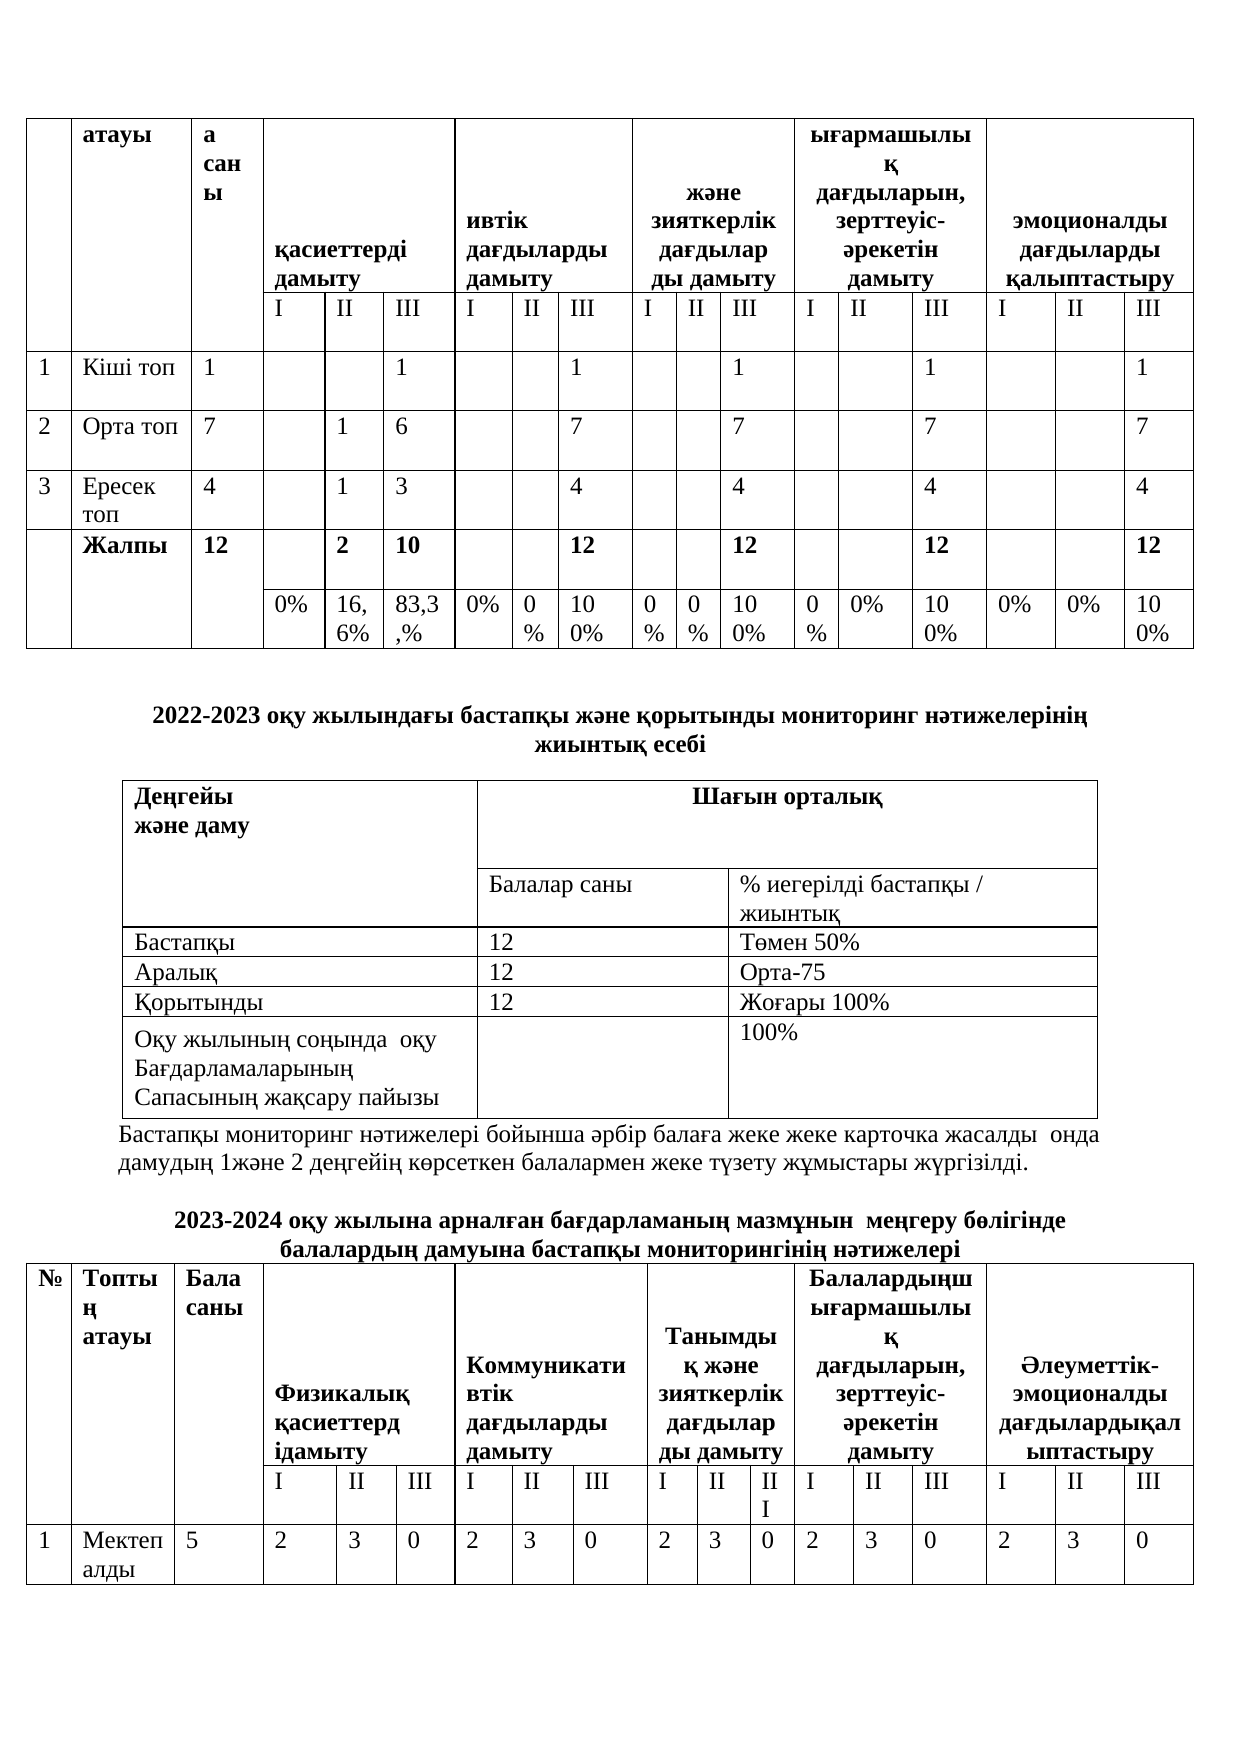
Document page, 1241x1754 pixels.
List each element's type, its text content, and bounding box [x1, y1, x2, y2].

table_cell Төмен 50% [729, 928, 1097, 956]
table_cell [987, 530, 1055, 588]
table_cell [987, 352, 1055, 410]
table_cell [633, 530, 676, 588]
table_cell [456, 352, 512, 410]
table_cell III [913, 293, 986, 351]
table_cell 3 [698, 1525, 750, 1583]
table_cell 1 [559, 352, 632, 410]
table_header № [27, 1264, 71, 1524]
table_cell [677, 530, 720, 588]
table_cell I [264, 293, 324, 351]
table_cell 0 [397, 1525, 454, 1583]
table_cell III [574, 1466, 647, 1524]
table_cell Орта топ [72, 411, 191, 470]
table_cell [795, 352, 838, 410]
table_cell II [326, 293, 383, 351]
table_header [456, 119, 632, 292]
table_cell 1 [721, 352, 794, 410]
table_cell 0 [913, 1525, 986, 1583]
table_cell 12 [721, 530, 794, 588]
table_cell [513, 471, 558, 529]
table_cell Оқу жылының соңында оқу Бағдарламаларының Сапасының жақсару пайызы [123, 1017, 477, 1118]
table_cell 16,6% [326, 590, 383, 648]
table_cell 12 [913, 530, 986, 588]
table_cell 7 [913, 411, 986, 470]
table_cell [1056, 530, 1124, 588]
table_cell Жоғары 100% [729, 987, 1097, 1016]
table_cell 0% [456, 590, 512, 648]
table_cell I [987, 1466, 1055, 1524]
table_header Балалардыңшығармашылық дағдыларын, зерттеуіс-әрекетін дамыту [795, 1264, 986, 1465]
table_cell 1 [27, 352, 71, 410]
table_cell III [1125, 293, 1193, 351]
table_cell [456, 411, 512, 470]
table_cell III [1125, 1466, 1193, 1524]
table_cell 0 [1125, 1525, 1193, 1583]
table_header Коммуникативтік дағдыларды дамыту [456, 1264, 647, 1465]
table_cell III [559, 293, 632, 351]
table_cell [456, 530, 512, 588]
table_cell III [913, 1466, 986, 1524]
table_cell Қорытынды [123, 987, 477, 1016]
table_cell [795, 411, 838, 470]
table_cell Жалпы [72, 530, 191, 648]
table_cell 3 [1056, 1525, 1124, 1583]
table_cell 1 [326, 411, 383, 470]
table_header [987, 119, 1193, 292]
table_cell 100% [913, 590, 986, 648]
table_cell II [854, 1466, 912, 1524]
table_cell [478, 1017, 728, 1118]
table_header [795, 119, 986, 292]
table_cell 0 [751, 1525, 794, 1583]
table_cell 0% [677, 590, 720, 648]
table_cell I [795, 1466, 853, 1524]
table_cell I [633, 293, 676, 351]
table_cell 1 [913, 352, 986, 410]
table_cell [72, 1525, 174, 1583]
table_header Бала саны [175, 1264, 263, 1524]
table_cell 1 [27, 1525, 71, 1583]
table_cell II [1056, 293, 1124, 351]
table_cell [1056, 471, 1124, 529]
table_cell 100% [721, 590, 794, 648]
table_cell [264, 530, 324, 588]
table_cell 3 [384, 471, 454, 529]
table_cell 3 [854, 1525, 912, 1583]
table_cell II [337, 1466, 396, 1524]
table_cell 4 [913, 471, 986, 529]
table_cell 12 [478, 987, 728, 1016]
table_cell [513, 352, 558, 410]
table_cell 2 [987, 1525, 1055, 1583]
table_cell [1056, 352, 1124, 410]
table_cell Бастапқы [123, 928, 477, 956]
table_cell % иегерілді бастапқы / жиынтық [729, 869, 1097, 926]
table_cell 0 [574, 1525, 647, 1583]
text 2022-2023 оқу жылындағы бастапқы және қорытынды мониторинг нәтижелерінің жиынтық есебі [118, 700, 1122, 758]
table_header Топтың атауы [72, 1264, 174, 1524]
table_cell 100% [1125, 590, 1193, 648]
table_cell II [513, 293, 558, 351]
table_cell Кіші топ [72, 352, 191, 410]
table_cell 1 [1125, 352, 1193, 410]
table_cell 0% [264, 590, 324, 648]
table_cell 100% [559, 590, 632, 648]
table_cell 1 [326, 471, 383, 529]
table_cell [513, 411, 558, 470]
table_cell III [397, 1466, 454, 1524]
table_cell II [698, 1466, 750, 1524]
table_header Физикалық қасиеттерд ідамыту [264, 1264, 454, 1465]
table_cell Орта-75 [729, 957, 1097, 986]
table_cell 2 [27, 411, 71, 470]
table_cell II [1056, 1466, 1124, 1524]
table_cell [839, 411, 912, 470]
table_cell 7 [559, 411, 632, 470]
table_cell 3 [513, 1525, 573, 1583]
table_cell 12 [478, 957, 728, 986]
table_cell 0% [1056, 590, 1124, 648]
table_cell 7 [721, 411, 794, 470]
table_cell III [721, 293, 794, 351]
table_cell I [987, 293, 1055, 351]
table_cell II [839, 293, 912, 351]
table_cell I [795, 293, 838, 351]
table_cell [839, 352, 912, 410]
table_cell 12 [1125, 530, 1193, 588]
table_cell [633, 471, 676, 529]
table_cell [677, 471, 720, 529]
text 2023-2024 оқу жылына арналған бағдарламаның мазмұнын меңгеру бөлігінде балалардың дамуына бастапқы мониторингінің нәтижелері [118, 1205, 1122, 1262]
table_cell I [264, 1466, 336, 1524]
table_cell I [456, 1466, 512, 1524]
table_cell [633, 411, 676, 470]
table_cell 3 [337, 1525, 396, 1583]
table_cell 12 [192, 530, 263, 648]
table_cell II [513, 1466, 573, 1524]
table_cell [326, 352, 383, 410]
table_cell 0% [795, 590, 838, 648]
table_cell [987, 471, 1055, 529]
table_cell 6 [384, 411, 454, 470]
table_cell III [751, 1466, 794, 1524]
table_cell 1 [384, 352, 454, 410]
table_cell 4 [559, 471, 632, 529]
table_header Шағын орталық [478, 781, 1097, 868]
table_header Әлеуметтік-эмоционалды дағдылардықалыптастыру [987, 1264, 1193, 1465]
table_cell 4 [192, 471, 263, 529]
table_cell [1056, 411, 1124, 470]
table_cell Балалар саны [478, 869, 728, 926]
table_cell 2 [648, 1525, 697, 1583]
table_cell 0% [633, 590, 676, 648]
table_cell [264, 411, 324, 470]
table_cell [264, 471, 324, 529]
table_cell 2 [456, 1525, 512, 1583]
table_cell 10 [384, 530, 454, 588]
table_cell 0% [839, 590, 912, 648]
table_cell [677, 411, 720, 470]
table_cell 0% [987, 590, 1055, 648]
table_cell 7 [1125, 411, 1193, 470]
table_cell II [677, 293, 720, 351]
table_cell Аралық [123, 957, 477, 986]
table_header № [27, 119, 71, 351]
table_header Топтың атауы [72, 119, 191, 351]
table_cell [456, 471, 512, 529]
table_header Бала саны [192, 119, 263, 351]
table_cell [795, 471, 838, 529]
table_cell 4 [1125, 471, 1193, 529]
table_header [264, 119, 454, 292]
text Бастапқы мониторинг нәтижелері бойынша әрбір балаға жеке жеке карточка жасалды онда дамудың 1және 2 деңгейің көрсеткен балалармен жеке түзету жұмыстары жүргізілді. [118, 758, 1122, 1176]
table_cell [795, 530, 838, 588]
table_cell 12 [478, 928, 728, 956]
table_cell 2 [326, 530, 383, 588]
table_cell 1 [192, 352, 263, 410]
table_cell 5 [175, 1525, 263, 1583]
table_cell 100% [729, 1017, 1097, 1118]
table_cell I [456, 293, 512, 351]
table_cell [839, 530, 912, 588]
table_cell 7 [192, 411, 263, 470]
table_header Танымдық және зияткерлік дағдылар ды дамыту [648, 1264, 794, 1465]
table_cell 3 [27, 471, 71, 529]
table_cell [513, 530, 558, 588]
table_cell III [384, 293, 454, 351]
table_cell [264, 352, 324, 410]
table_cell [677, 352, 720, 410]
table_cell 2 [264, 1525, 336, 1583]
table_cell 83,3,% [384, 590, 454, 648]
table_cell 12 [559, 530, 632, 588]
table_cell [839, 471, 912, 529]
table_cell [27, 530, 71, 648]
table_cell 4 [721, 471, 794, 529]
table_cell [987, 411, 1055, 470]
table_cell Ересек топ [72, 471, 191, 529]
table_cell [633, 352, 676, 410]
table_cell I [648, 1466, 697, 1524]
table_header Деңгейы және даму [123, 781, 477, 926]
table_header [633, 119, 794, 292]
table_cell 2 [795, 1525, 853, 1583]
table_cell 0% [513, 590, 558, 648]
